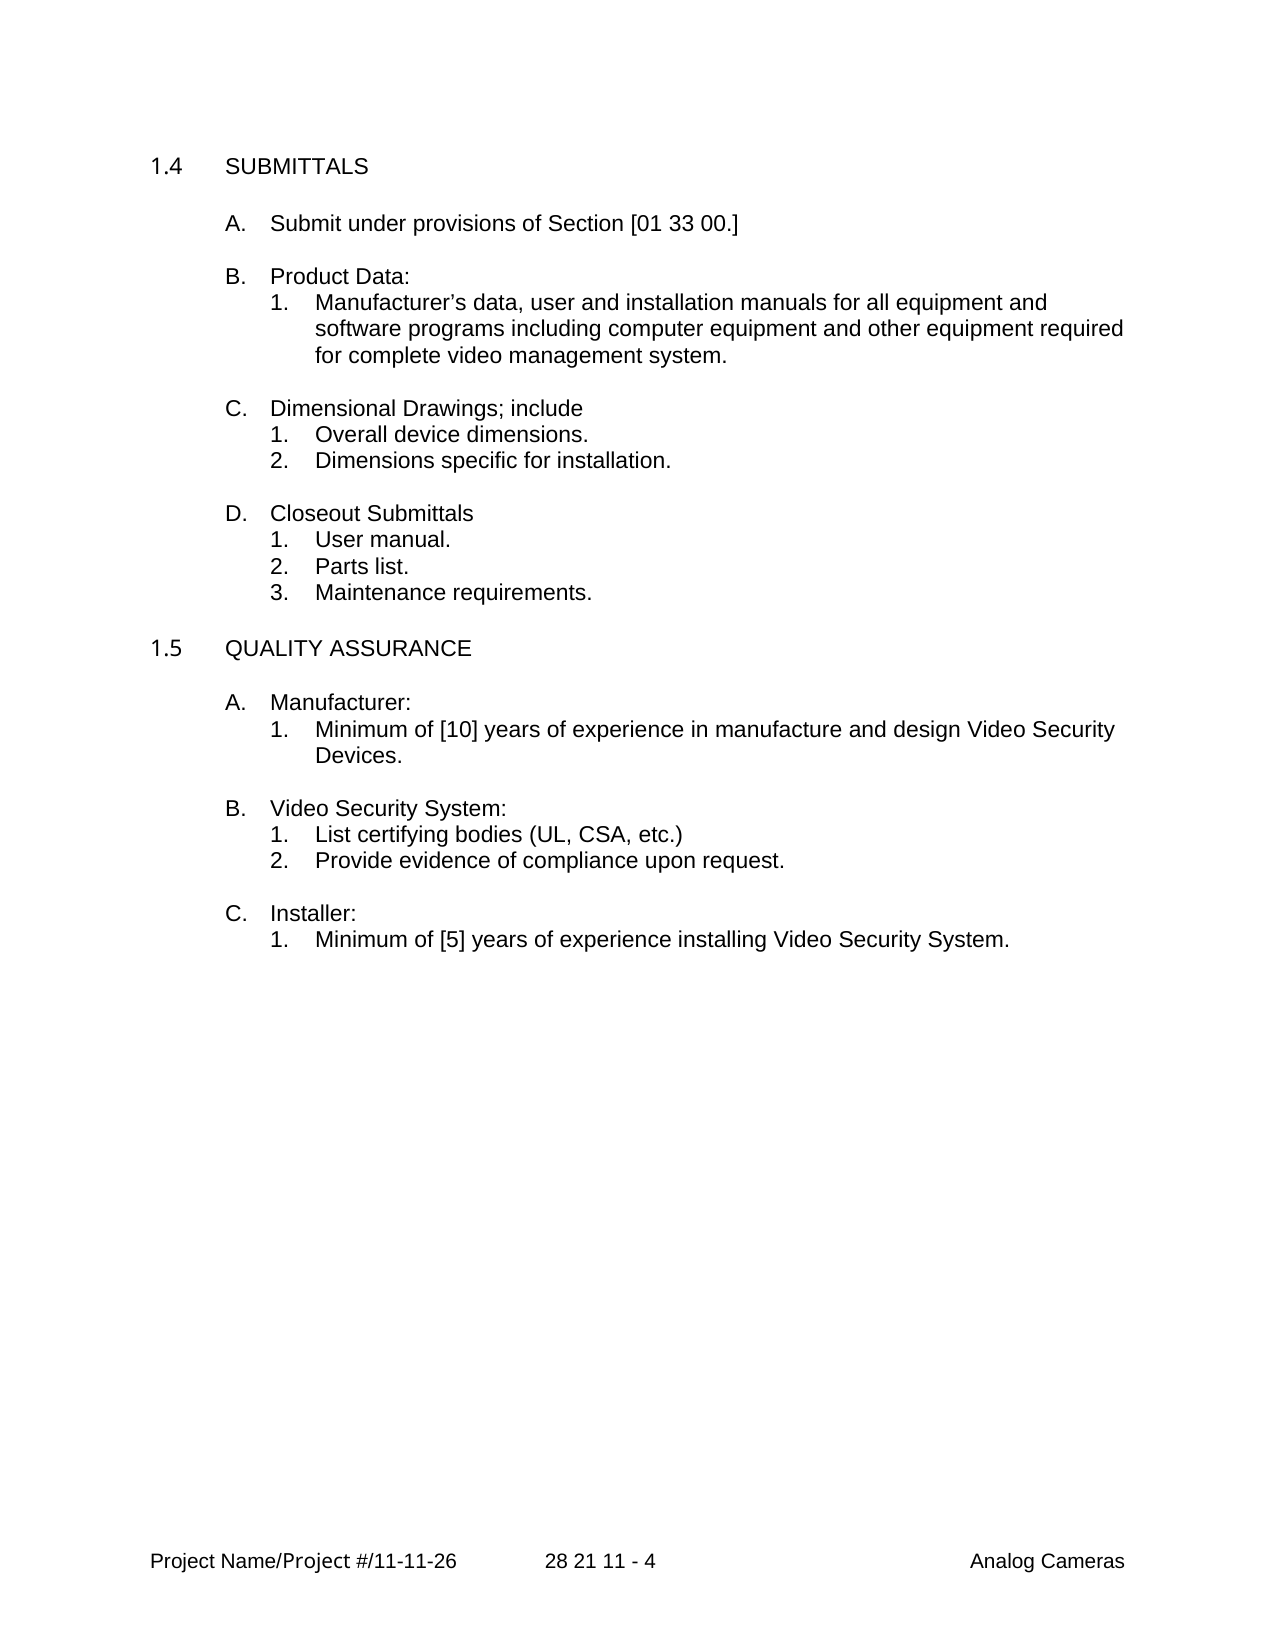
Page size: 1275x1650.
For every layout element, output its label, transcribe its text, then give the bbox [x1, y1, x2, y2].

list List certifying bodies (UL, CSA, etc.) [270, 821, 1125, 847]
list Video Security System: [225, 795, 1125, 821]
list Manufacturer: [225, 689, 1125, 716]
list User manual. [270, 526, 1125, 553]
list Overall device dimensions. [270, 421, 1125, 447]
list Maintenance requirements. [270, 579, 1125, 605]
list Dimensional Drawings; include [225, 394, 1125, 421]
list Manufacturer’s data, user and installation manuals for all equipment and software programs including computer equipment and other equipment required for complete video management system. [270, 289, 1125, 368]
list Minimum of [10] years of experience in manufacture and design Video Security Devices. [270, 716, 1125, 768]
list Installer: [225, 900, 1125, 926]
list Dimensions specific for installation. [270, 447, 1125, 473]
list Minimum of [5] years of experience installing Video Security System. [270, 926, 1125, 953]
list SUBMITTALS [150, 150, 1125, 181]
list Closeout Submittals [225, 500, 1125, 526]
list QUALITY ASSURANCE [150, 632, 1125, 663]
list Parts list. [270, 553, 1125, 579]
list Product Data: [225, 263, 1125, 289]
list Provide evidence of compliance upon request. [270, 847, 1125, 874]
list Submit under provisions of Section [01 33 00.] [225, 210, 1125, 236]
